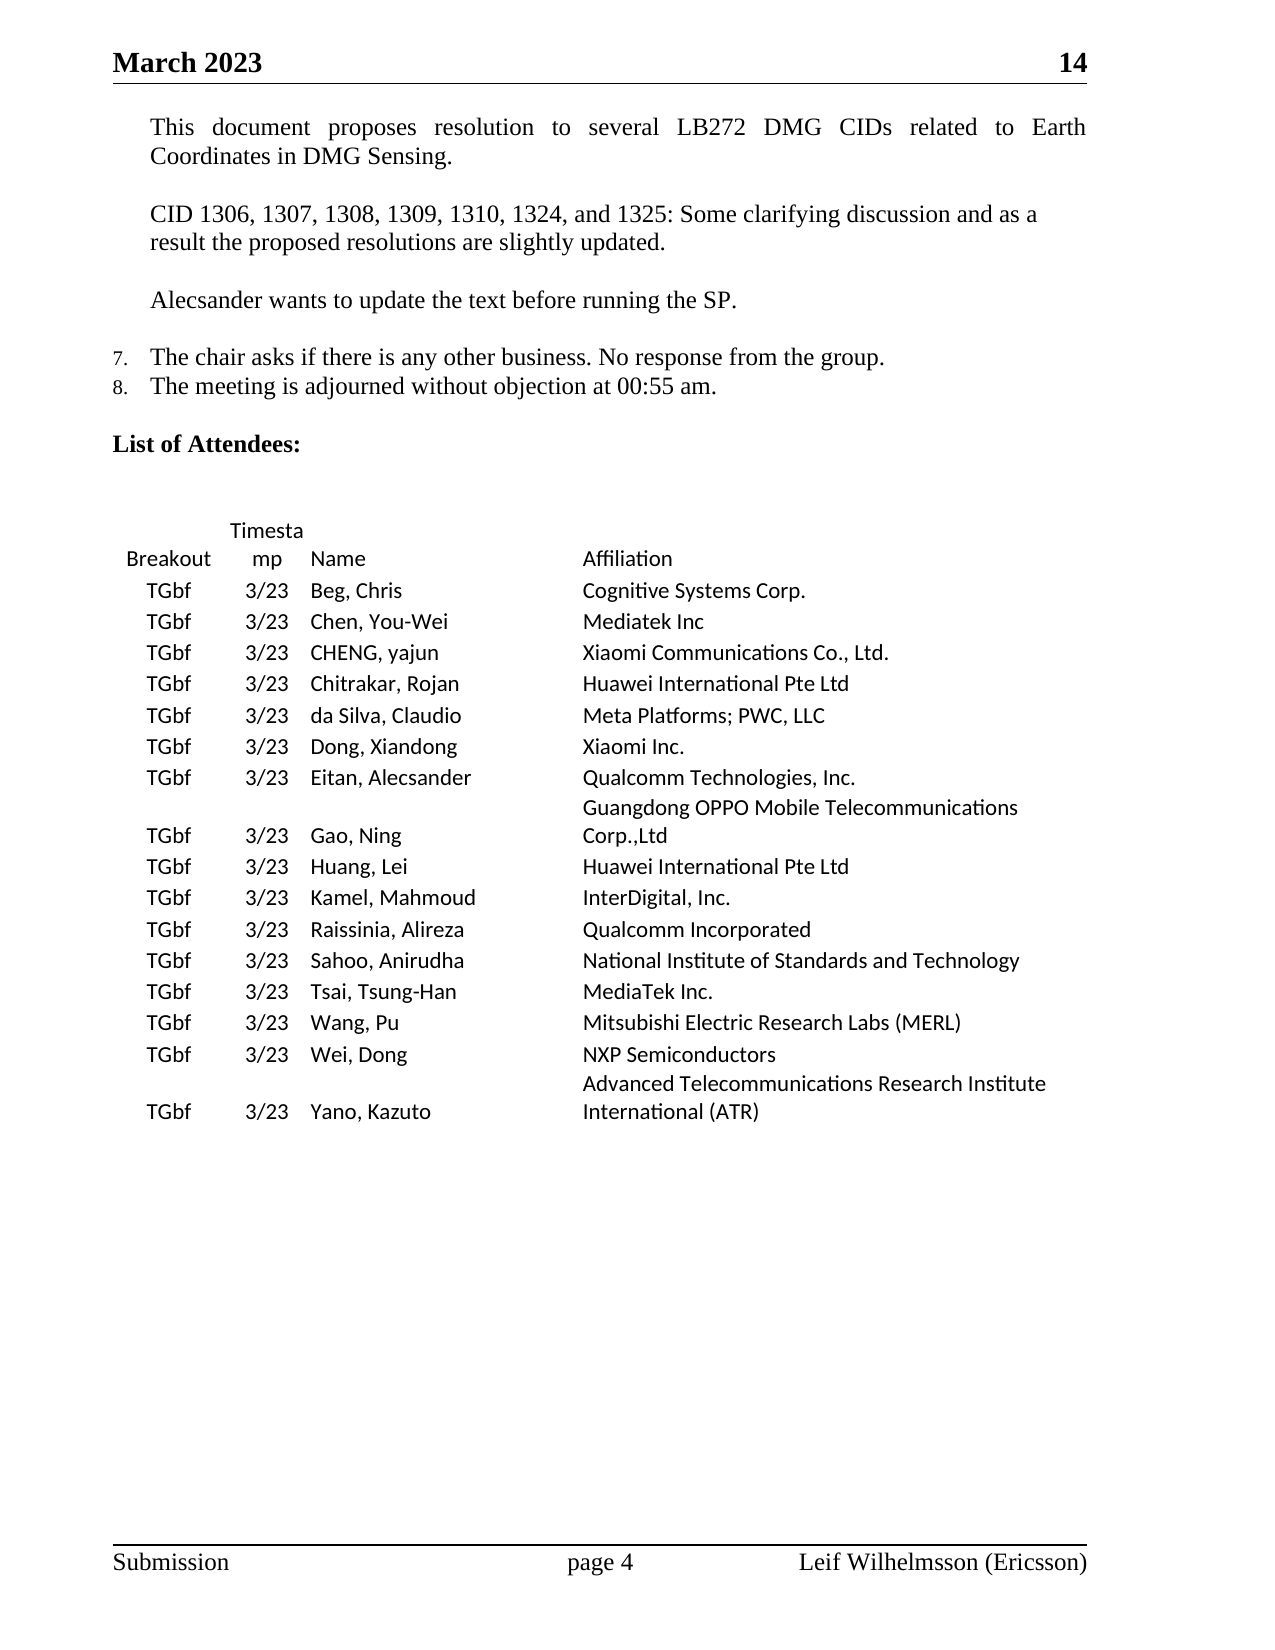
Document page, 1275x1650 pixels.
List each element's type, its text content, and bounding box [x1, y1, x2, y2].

table_cell TGbf [113, 666, 225, 698]
table_cell Wang, Pu [309, 1005, 581, 1036]
table_cell TGbf [113, 573, 225, 604]
table_cell CHENG, yajun [309, 635, 581, 666]
table_header Affiliation [581, 515, 1089, 573]
table_cell Meta Platforms; PWC, LLC [581, 698, 1089, 729]
text CID 1306, 1307, 1308, 1309, 1310, 1324, and 1325: Some clarifying discussion and as a result the proposed resolutions are slightly updated. [150, 199, 1087, 256]
table_cell NXP Semiconductors [581, 1036, 1089, 1068]
text This document proposes resolution to several LB272 DMG CIDs related to Earth Coordinates in DMG Sensing. [150, 112, 1087, 170]
table_cell TGbf [113, 1005, 225, 1036]
table_cell TGbf [113, 974, 225, 1005]
table_cell Advanced Telecommunications Research Institute International (ATR) [581, 1068, 1089, 1125]
table_cell Huawei International Pte Ltd [581, 666, 1089, 698]
table_header Name [309, 515, 581, 573]
table_cell Chitrakar, Rojan [309, 666, 581, 698]
table_cell Mediatek Inc [581, 604, 1089, 635]
table_cell Guangdong OPPO Mobile Telecommunications Corp.,Ltd [581, 791, 1089, 849]
table_cell TGbf [113, 604, 225, 635]
table_cell TGbf [113, 880, 225, 911]
table_cell Xiaomi Communications Co., Ltd. [581, 635, 1089, 666]
table_cell Beg, Chris [309, 573, 581, 604]
table_cell Qualcomm Technologies, Inc. [581, 760, 1089, 791]
table_cell 3/23 [225, 760, 309, 791]
table_cell Raissinia, Alireza [309, 911, 581, 943]
table_cell Sahoo, Anirudha [309, 943, 581, 974]
table_cell InterDigital, Inc. [581, 880, 1089, 911]
table_cell 3/23 [225, 604, 309, 635]
table_cell Kamel, Mahmoud [309, 880, 581, 911]
table_cell 3/23 [225, 1005, 309, 1036]
table_cell Wei, Dong [309, 1036, 581, 1068]
table_cell TGbf [113, 1068, 225, 1125]
table_header Breakout [113, 515, 225, 573]
table_cell 3/23 [225, 880, 309, 911]
table_cell TGbf [113, 791, 225, 849]
table_cell 3/23 [225, 666, 309, 698]
table_cell Huang, Lei [309, 849, 581, 880]
table_cell TGbf [113, 698, 225, 729]
list The meeting is adjourned without objection at 00:55 am. [112, 371, 1087, 400]
table_cell Eitan, Alecsander [309, 760, 581, 791]
table_cell TGbf [113, 849, 225, 880]
table_cell Qualcomm Incorporated [581, 911, 1089, 943]
table_cell TGbf [113, 1036, 225, 1068]
table_cell 3/23 [225, 911, 309, 943]
table_cell 3/23 [225, 698, 309, 729]
table_cell 3/23 [225, 974, 309, 1005]
table_cell TGbf [113, 943, 225, 974]
text List of Attendees: [112, 429, 1087, 457]
table_cell TGbf [113, 729, 225, 760]
table_cell Huawei International Pte Ltd [581, 849, 1089, 880]
table_cell Mitsubishi Electric Research Labs (MERL) [581, 1005, 1089, 1036]
text Alecsander wants to update the text before running the SP. [150, 285, 1087, 314]
table_cell 3/23 [225, 729, 309, 760]
table_cell TGbf [113, 760, 225, 791]
table_cell TGbf [113, 911, 225, 943]
table_cell 3/23 [225, 1068, 309, 1125]
list The chair asks if there is any other business. No response from the group. [112, 342, 1087, 371]
table_cell TGbf [113, 635, 225, 666]
table_cell 3/23 [225, 791, 309, 849]
table_header Timestamp [225, 515, 309, 573]
table_cell Dong, Xiandong [309, 729, 581, 760]
table_cell da Silva, Claudio [309, 698, 581, 729]
table_cell Gao, Ning [309, 791, 581, 849]
table_cell National Institute of Standards and Technology [581, 943, 1089, 974]
table_cell 3/23 [225, 849, 309, 880]
table_cell Cognitive Systems Corp. [581, 573, 1089, 604]
table_cell Xiaomi Inc. [581, 729, 1089, 760]
table_cell 3/23 [225, 635, 309, 666]
table_cell Tsai, Tsung-Han [309, 974, 581, 1005]
table_cell 3/23 [225, 943, 309, 974]
table_cell Chen, You-Wei [309, 604, 581, 635]
table_cell MediaTek Inc. [581, 974, 1089, 1005]
table_cell 3/23 [225, 1036, 309, 1068]
table_cell Yano, Kazuto [309, 1068, 581, 1125]
table_cell 3/23 [225, 573, 309, 604]
